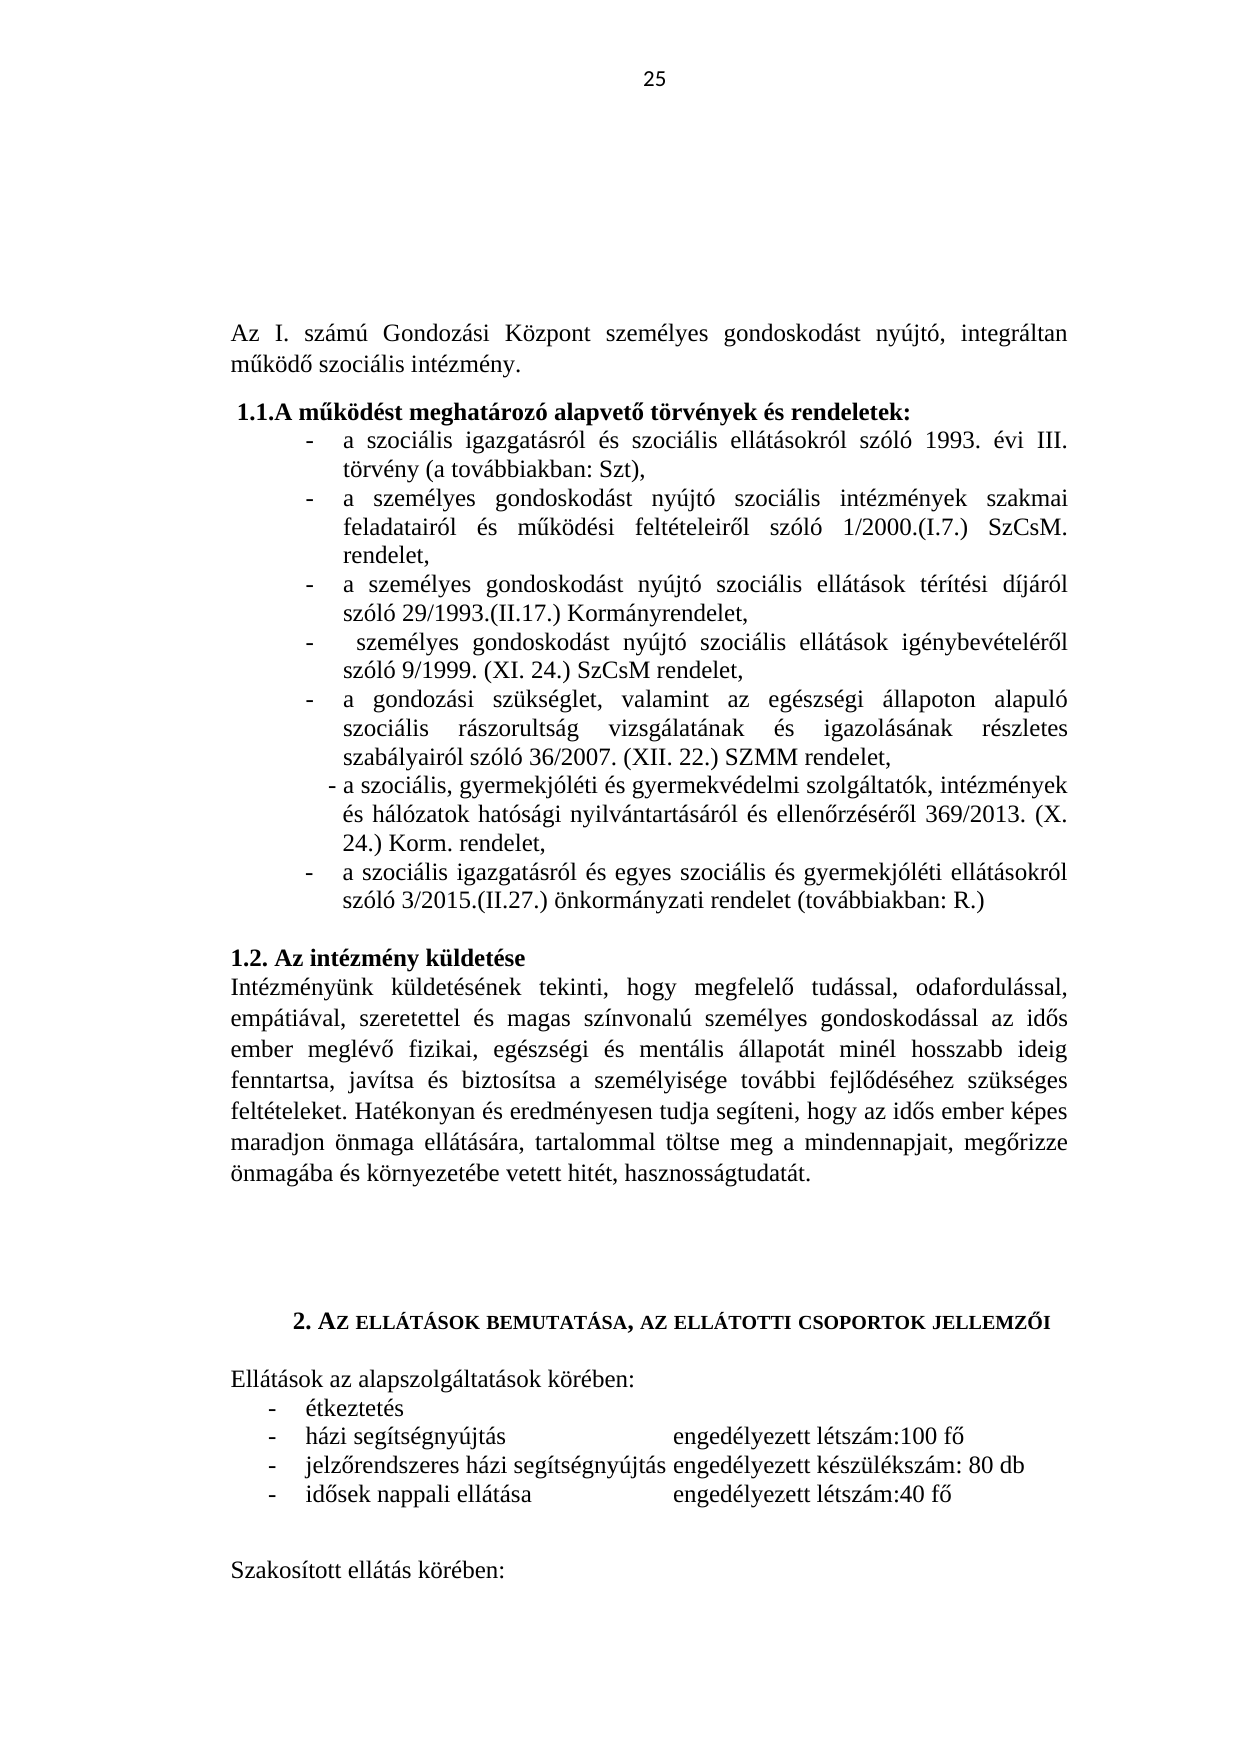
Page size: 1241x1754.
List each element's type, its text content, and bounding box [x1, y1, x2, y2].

list a gondozási szükséglet, valamint az egészségi állapoton alapuló szociális rászorultság vizsgálatának és igazolásának részletes szabályairól szóló 36/2007. (XII. 22.) SZMM rendelet, [305, 684, 1069, 771]
text Intézményünk küldetésének tekinti, hogy megfelelő tudással, odafordulással, empátiával, szeretettel és magas színvonalú személyes gondoskodással az idős ember meglévő fizikai, egészségi és mentális állapotát minél hosszabb ideig fenntartsa, javítsa és biztosítsa a személyisége további fejlődéséhez szükséges feltételeket. Hatékonyan és eredményesen tudja segíteni, hogy az idős ember képes maradjon önmaga ellátására, tartalommal töltse meg a mindennapjait, megőrizze önmagába és környezetébe vetett hitét, hasznosságtudatát. [230, 972, 1069, 1187]
list idősek nappali ellátása engedélyezett létszám:40 fő [268, 1479, 1069, 1508]
text Ellátások az alapszolgáltatások körében: [230, 1364, 1069, 1393]
text - a szociális, gyermekjóléti és gyermekvédelmi szolgáltatók, intézmények és hálózatok hatósági nyilvántartásáról és ellenőrzéséről 369/2013. (X. 24.) Korm. rendelet, [230, 771, 1069, 857]
list étkeztetés [268, 1393, 1069, 1421]
list a szociális igazgatásról és egyes szociális és gyermekjóléti ellátásokról szóló 3/2015.(II.27.) önkormányzati rendelet (továbbiakban: R.) [305, 857, 1069, 914]
list személyes gondoskodást nyújtó szociális ellátások igénybevételéről szóló 9/1999. (XI. 24.) SzCsM rendelet, [305, 627, 1069, 684]
list a szociális igazgatásról és szociális ellátásokról szóló 1993. évi III. törvény (a továbbiakban: Szt), [305, 426, 1069, 483]
list házi segítségnyújtás engedélyezett létszám:100 fő [268, 1421, 1069, 1450]
list a személyes gondoskodást nyújtó szociális ellátások térítési díjáról szóló 29/1993.(II.17.) Kormányrendelet, [305, 569, 1069, 627]
text Szakosított ellátás körében: [230, 1555, 1069, 1584]
list jelzőrendszeres házi segítségnyújtás engedélyezett készülékszám: 80 db [268, 1450, 1069, 1479]
list a személyes gondoskodást nyújtó szociális intézmények szakmai feladatairól és működési feltételeiről szóló 1/2000.(I.7.) SzCsM. rendelet, [305, 483, 1069, 569]
text 1.2. Az intézmény küldetése [230, 943, 1069, 972]
text Az I. számú Gondozási Központ személyes gondoskodást nyújtó, integráltan működő szociális intézmény. [230, 318, 1069, 378]
text 1.1.A működést meghatározó alapvető törvények és rendeletek: [230, 397, 1069, 426]
text 2. Az ellátások bemutatása, az ellátotti csoportok jellemzői [275, 1306, 1069, 1335]
